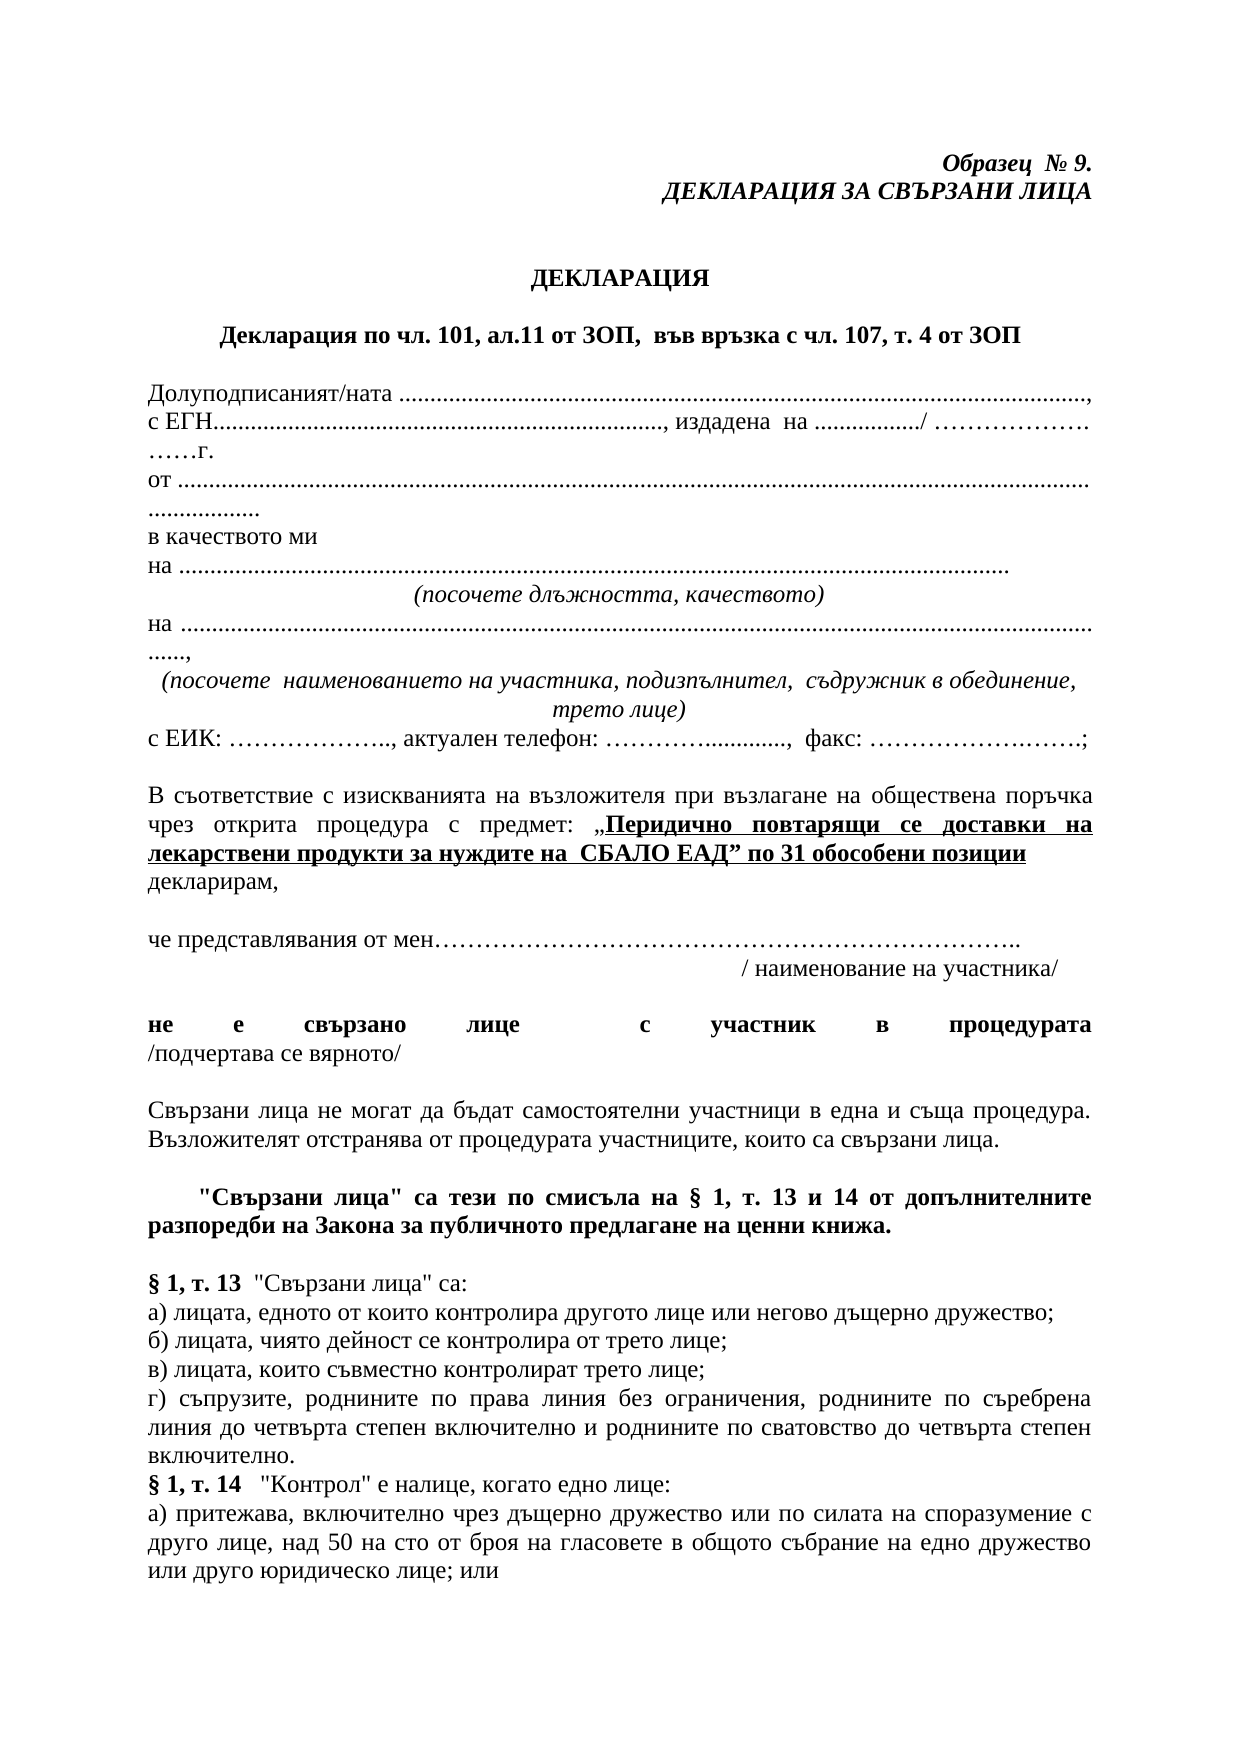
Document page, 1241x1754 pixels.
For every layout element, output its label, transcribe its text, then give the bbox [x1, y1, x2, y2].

text г) съпрузите, роднините по права линия без ограничения, роднините по съребрена линия до четвърта степен включително и роднините по сватовство до четвърта степен включително. [148, 1383, 1093, 1469]
text (посочете длъжността, качеството) [148, 579, 1093, 608]
text § 1, т. 14 "Контрол" е налице, когато едно лице: [148, 1469, 1093, 1498]
text Свързани лица не могат да бъдат самостоятелни участници в една и съща процедура. Възложителят отстранява от процедурата участниците, които са свързани лица. [148, 1096, 1093, 1153]
text Долуподписаният/ната .............................................................................................................., [148, 378, 1093, 406]
text б) лицата, чиято дейност се контролира от трето лице; [148, 1326, 1093, 1354]
text с ЕИК: ……………….., актуален телефон: …………............., факс: ……………….…….; [148, 723, 1093, 751]
text Образец № 9. [148, 148, 1093, 176]
text ДЕКЛАРАЦИЯ ЗА СВЪРЗАНИ ЛИЦА [148, 176, 1093, 205]
text а) притежава, включително чрез дъщерно дружество или по силата на споразумение с друго лице, над 50 на сто от броя на гласовете в общото събрание на едно дружество или друго юридическо лице; или [148, 1498, 1093, 1584]
text (посочете наименованието на участника, подизпълнител, съдружник в обединение, трето лице) [148, 665, 1093, 723]
text в качеството ми на ..................................................................................................................................... [148, 521, 1093, 579]
text / наименование на участника/ [148, 953, 1093, 981]
text с ЕГН........................................................................, издадена на ................./ ……………….……г. от .................................................................................................................................................................... [148, 406, 1093, 521]
text че представлявания от мен…………………………………………………………….. [148, 924, 1093, 953]
text ДЕКЛАРАЦИЯ [148, 263, 1093, 291]
text а) лицата, едното от които контролира другото лице или негово дъщерно дружество; [148, 1297, 1093, 1326]
text не е свързано лице с участник в процедурата /подчертава се вярното/ [148, 981, 1093, 1067]
text Декларация по чл. 101, ал.11 от ЗОП, във връзка с чл. 107, т. 4 от ЗОП [148, 320, 1093, 349]
text декларирам, [148, 866, 1093, 895]
text в) лицата, които съвместно контролират трето лице; [148, 1354, 1093, 1383]
text на ........................................................................................................................................................, [148, 608, 1093, 665]
text § 1, т. 13 "Свързани лица" са: [148, 1268, 1093, 1297]
text В съответствие с изискванията на възложителя при възлагане на обществена поръчка чрез открита процедура с предмет: „Перидично повтарящи се доставки на лекарствени продукти за нуждите на СБАЛО ЕАД” по 31 обособени позиции [148, 780, 1093, 866]
text "Свързани лица" са тези по смисъла на § 1, т. 13 и 14 от допълнителните разпоредби на Закона за публичното предлагане на ценни книжа. [148, 1182, 1093, 1239]
